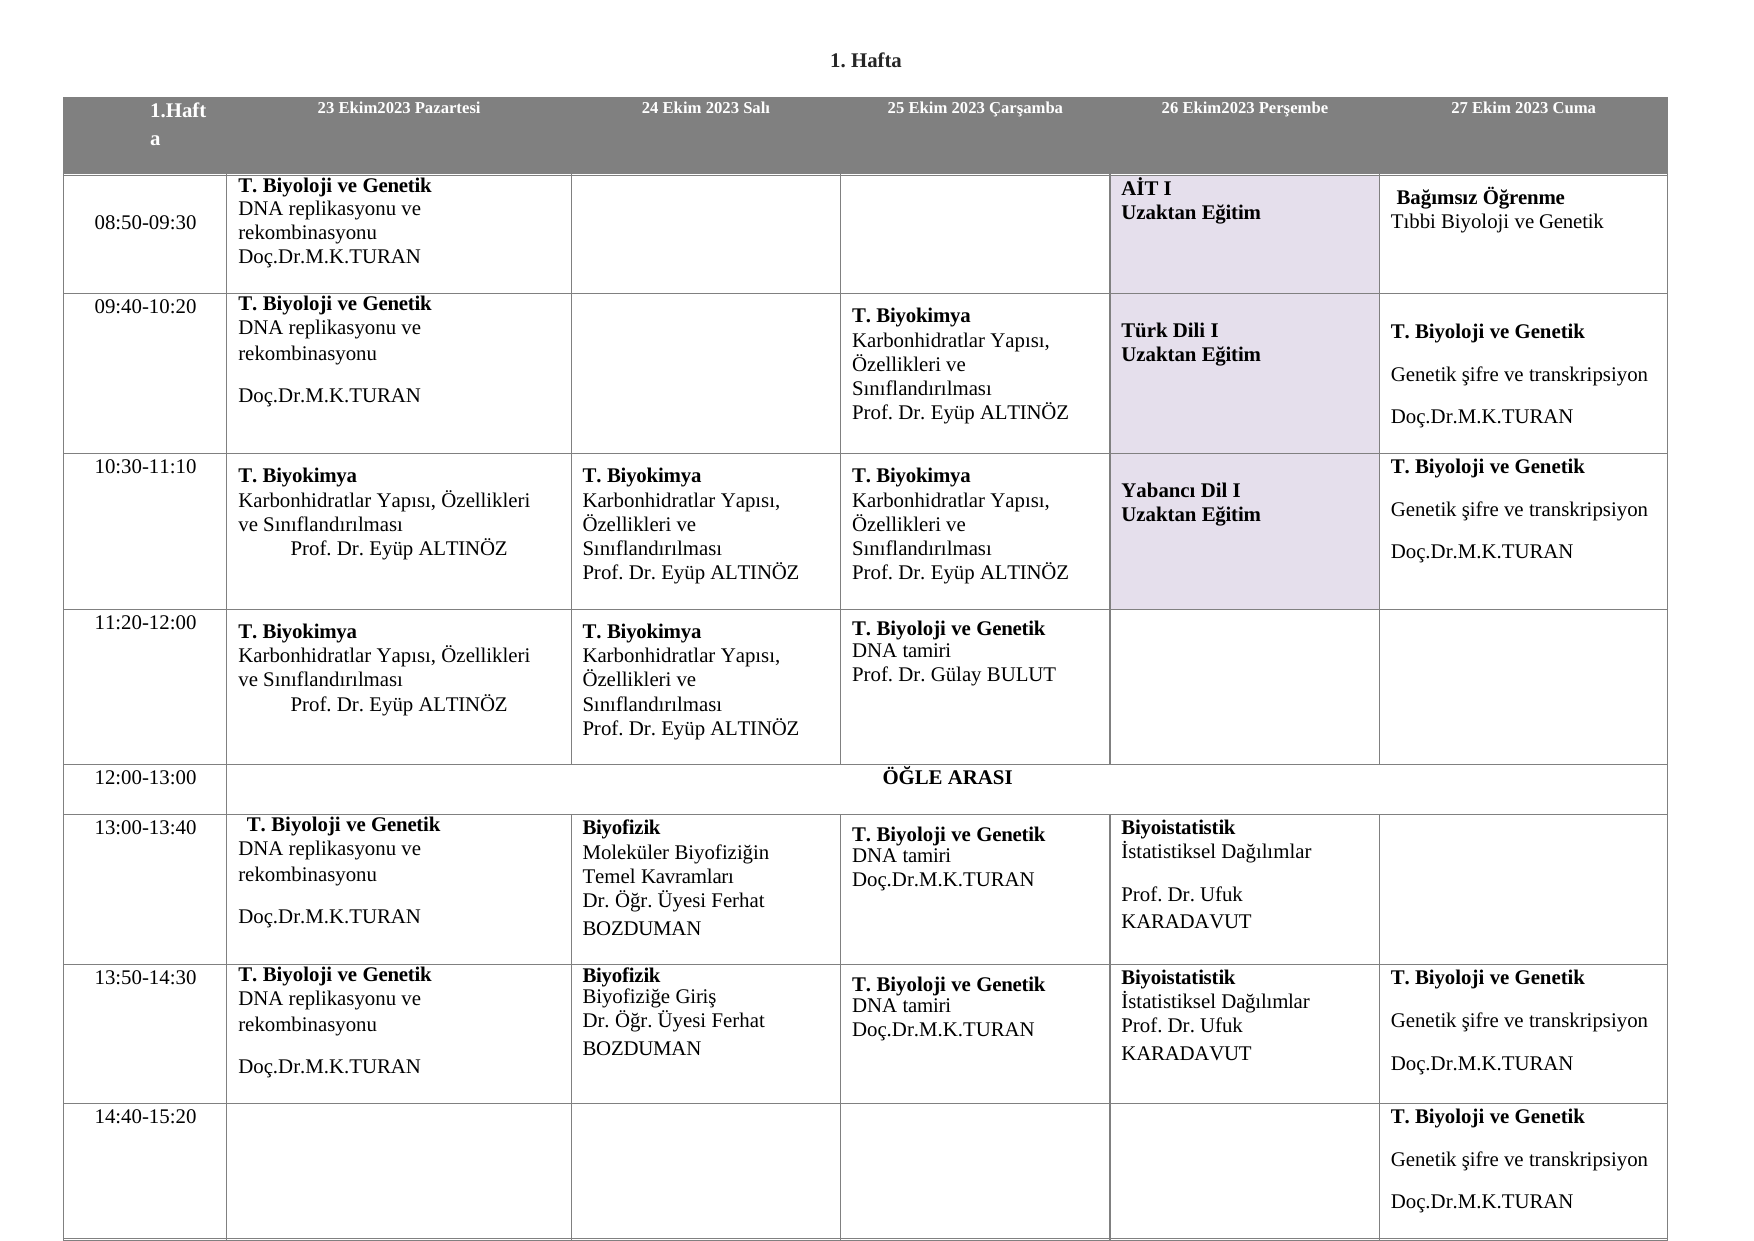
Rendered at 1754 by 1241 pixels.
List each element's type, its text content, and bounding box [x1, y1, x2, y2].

table_cell [572, 294, 840, 453]
table_cell [1111, 610, 1379, 764]
table_cell T. Biyoloji ve Genetik DNA tamiri Doç.Dr.M.K.TURAN [841, 815, 1109, 964]
table_cell T. Biyoloji ve Genetik Genetik şifre ve transkripsiyon Doç.Dr.M.K.TURAN [1380, 454, 1667, 609]
table_header 1. Hafta [64, 0, 1668, 97]
table_cell T. Biyoloji ve Genetik DNA tamiri Doç.Dr.M.K.TURAN [841, 965, 1109, 1103]
table_cell T. Biyokimya Karbonhidratlar Yapısı, Özellikleri ve Sınıflandırılması Prof. Dr. Eyüp ALTINÖZ [227, 454, 571, 609]
table_cell [1111, 1104, 1379, 1238]
table_cell Biyofizik Biyofiziğe Giriş Dr. Öğr. Üyesi Ferhat BOZDUMAN [572, 965, 840, 1103]
table_cell [1380, 815, 1667, 964]
table_cell 25 Ekim 2023 Çarşamba [841, 98, 1109, 174]
table_cell 10:30-11:10 [64, 454, 226, 609]
table_cell T. Biyokimya Karbonhidratlar Yapısı, Özellikleri ve Sınıflandırılması Prof. Dr. Eyüp ALTINÖZ [841, 294, 1109, 453]
table_cell Bağımsız Öğrenme Tıbbi Biyoloji ve Genetik [1380, 176, 1667, 293]
table_cell 23 Ekim2023 Pazartesi [227, 98, 571, 174]
table_cell T. Biyoloji ve Genetik DNA replikasyonu ve rekombinasyonu Doç.Dr.M.K.TURAN [227, 176, 571, 293]
table_cell T. Biyoloji ve Genetik Genetik şifre ve transkripsiyon Doç.Dr.M.K.TURAN [1380, 1104, 1667, 1238]
table_cell T. Biyokimya Karbonhidratlar Yapısı, Özellikleri ve Sınıflandırılması Prof. Dr. Eyüp ALTINÖZ [572, 454, 840, 609]
table_cell ÖĞLE ARASI [227, 765, 1667, 814]
table_cell [841, 176, 1109, 293]
table_cell T. Biyokimya Karbonhidratlar Yapısı, Özellikleri ve Sınıflandırılması Prof. Dr. Eyüp ALTINÖZ [572, 610, 840, 764]
table_cell [572, 176, 840, 293]
table_cell T. Biyoloji ve Genetik DNA tamiri Prof. Dr. Gülay BULUT [841, 610, 1109, 764]
table_cell 11:20-12:00 [64, 610, 226, 764]
table_cell T. Biyoloji ve Genetik DNA replikasyonu ve rekombinasyonu Doç.Dr.M.K.TURAN [227, 815, 571, 964]
table_cell Türk Dili I Uzaktan Eğitim [1111, 294, 1379, 453]
table_cell T. Biyokimya Karbonhidratlar Yapısı, Özellikleri ve Sınıflandırılması Prof. Dr. Eyüp ALTINÖZ [227, 610, 571, 764]
table_cell 12:00-13:00 [64, 765, 226, 814]
table_cell 1.Hafta [64, 98, 226, 174]
table_cell 09:40-10:20 [64, 294, 226, 453]
table_cell Biyoistatistik İstatistiksel Dağılımlar Prof. Dr. Ufuk KARADAVUT [1111, 965, 1379, 1103]
table_cell 13:50-14:30 [64, 965, 226, 1103]
table_cell 24 Ekim 2023 Salı [572, 98, 840, 174]
table_cell 27 Ekim 2023 Cuma [1380, 98, 1667, 174]
table_cell T. Biyokimya Karbonhidratlar Yapısı, Özellikleri ve Sınıflandırılması Prof. Dr. Eyüp ALTINÖZ [841, 454, 1109, 609]
table_cell 14:40-15:20 [64, 1104, 226, 1238]
table_cell Biyoistatistik İstatistiksel Dağılımlar Prof. Dr. Ufuk KARADAVUT [1111, 815, 1379, 964]
table_cell T. Biyoloji ve Genetik DNA replikasyonu ve rekombinasyonu Doç.Dr.M.K.TURAN [227, 965, 571, 1103]
table_cell 26 Ekim2023 Perşembe [1111, 98, 1379, 174]
table_cell 08:50-09:30 [64, 176, 226, 293]
table_cell Biyofizik Moleküler Biyofiziğin Temel Kavramları Dr. Öğr. Üyesi Ferhat BOZDUMAN [572, 815, 840, 964]
table_cell T. Biyoloji ve Genetik Genetik şifre ve transkripsiyon Doç.Dr.M.K.TURAN [1380, 965, 1667, 1103]
table_cell Yabancı Dil I Uzaktan Eğitim [1111, 454, 1379, 609]
table_cell [227, 1104, 571, 1238]
table_cell T. Biyoloji ve Genetik Genetik şifre ve transkripsiyon Doç.Dr.M.K.TURAN [1380, 294, 1667, 453]
table_cell T. Biyoloji ve Genetik DNA replikasyonu ve rekombinasyonu Doç.Dr.M.K.TURAN [227, 294, 571, 453]
table_cell [1380, 610, 1667, 764]
table_cell [841, 1104, 1109, 1238]
table_cell AİT I Uzaktan Eğitim [1111, 176, 1379, 293]
table_cell [572, 1104, 840, 1238]
table_cell 13:00-13:40 [64, 815, 226, 964]
